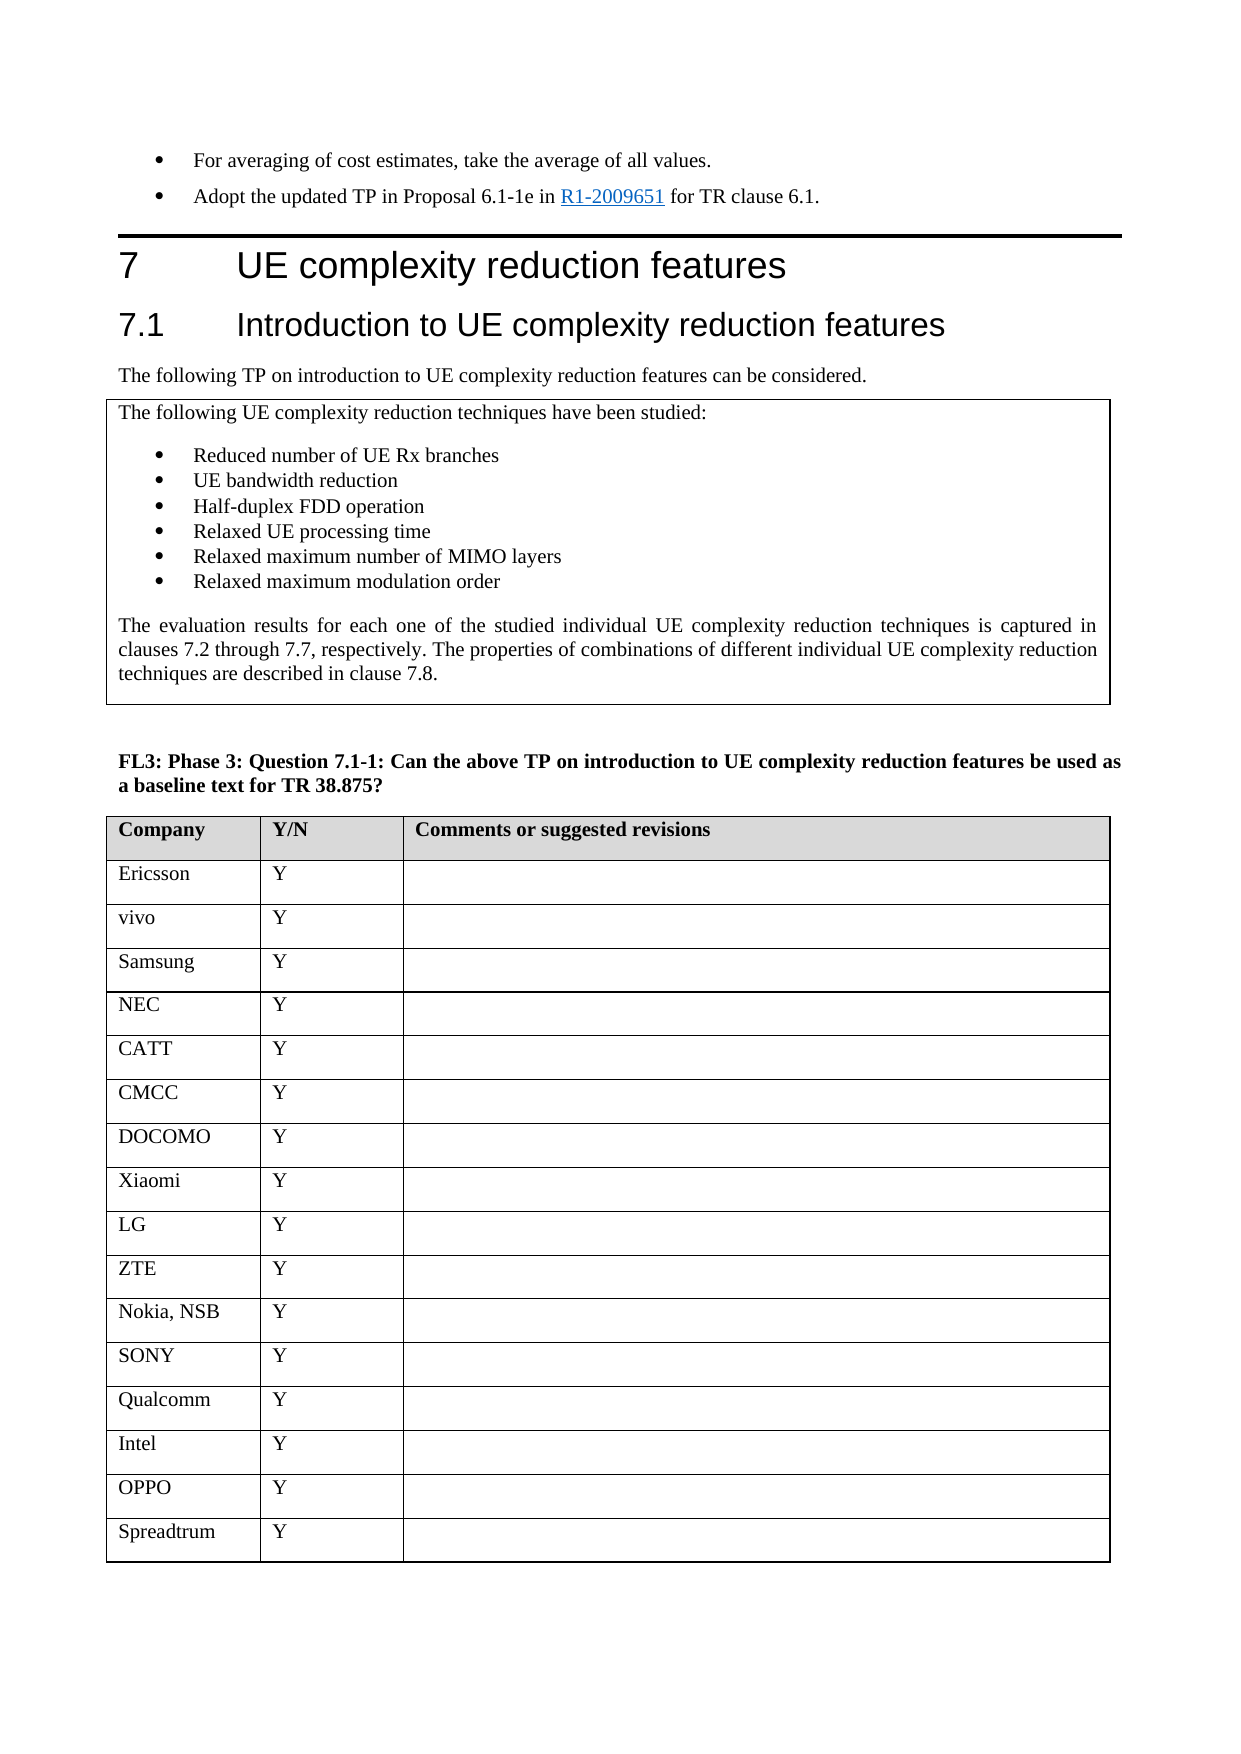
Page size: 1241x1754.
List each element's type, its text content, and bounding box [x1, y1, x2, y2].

table_cell [404, 1080, 1109, 1123]
table_cell Y [261, 1256, 403, 1298]
table_cell Xiaomi [107, 1168, 260, 1211]
list For averaging of cost estimates, take the average of all values. [156, 147, 1122, 172]
table_cell vivo [107, 905, 260, 947]
table_cell [404, 1036, 1109, 1079]
table_cell [404, 1256, 1109, 1298]
table_cell Y [261, 1212, 403, 1254]
table_cell Y [261, 949, 403, 991]
table_cell Qualcomm [107, 1387, 260, 1430]
subtitle 7 UE complexity reduction features [118, 238, 1122, 287]
table_cell [404, 1475, 1109, 1518]
table_cell [404, 1299, 1109, 1342]
table_cell [404, 1431, 1109, 1474]
table_cell Spreadtrum [107, 1519, 260, 1561]
table_cell SONY [107, 1343, 260, 1386]
table_cell Y [261, 1475, 403, 1518]
list Adopt the updated TP in Proposal 6.1-1e in R1-2009651 for TR clause 6.1. [156, 184, 1122, 208]
table_header The following UE complexity reduction techniques have been studied: Reduced number of UE Rx branches UE bandwidth reduction Half-duplex FDD operation Relaxed UE processing time Relaxed maximum number of MIMO layers Relaxed maximum modulation order The evaluation results for each one of the studied individual UE complexity reduction techniques is captured in clauses 7.2 through 7.7, respectively. The properties of combinations of different individual UE complexity reduction techniques are described in clause 7.8. [107, 400, 1109, 704]
table_cell [404, 1387, 1109, 1430]
text FL3: Phase 3: Question 7.1-1: Can the above TP on introduction to UE complexity reduction features be used as a baseline text for TR 38.875? [118, 749, 1122, 797]
table_cell [404, 1343, 1109, 1386]
table_cell LG [107, 1212, 260, 1254]
table_cell Y [261, 1168, 403, 1211]
table_cell Ericsson [107, 861, 260, 904]
table_cell OPPO [107, 1475, 260, 1518]
table_cell Samsung [107, 949, 260, 991]
table_header Y/N [261, 817, 403, 860]
table_header Comments or suggested revisions [404, 817, 1109, 860]
table_cell Y [261, 861, 403, 904]
table_cell [404, 1519, 1109, 1561]
table_cell Y [261, 1519, 403, 1561]
table_cell Y [261, 1431, 403, 1474]
table_cell Y [261, 1387, 403, 1430]
table_cell Y [261, 905, 403, 947]
table_header Company [107, 817, 260, 860]
table_cell Y [261, 1299, 403, 1342]
table_cell Y [261, 1036, 403, 1079]
table_cell DOCOMO [107, 1124, 260, 1167]
table_cell [404, 1168, 1109, 1211]
text The following TP on introduction to UE complexity reduction features can be considered. [118, 363, 1122, 387]
table_cell [404, 949, 1109, 991]
table_cell [404, 861, 1109, 904]
table_cell [404, 1124, 1109, 1167]
table_cell CATT [107, 1036, 260, 1079]
table_cell CMCC [107, 1080, 260, 1123]
table_cell [404, 1212, 1109, 1254]
table_cell ZTE [107, 1256, 260, 1298]
table_cell Y [261, 1343, 403, 1386]
table_cell Nokia, NSB [107, 1299, 260, 1342]
table_cell NEC [107, 993, 260, 1035]
table_cell Y [261, 1080, 403, 1123]
table_cell [404, 993, 1109, 1035]
table_cell Intel [107, 1431, 260, 1474]
table_cell [404, 905, 1109, 947]
table_cell Y [261, 1124, 403, 1167]
subtitle 7.1 Introduction to UE complexity reduction features [118, 296, 1122, 344]
table_cell Y [261, 993, 403, 1035]
